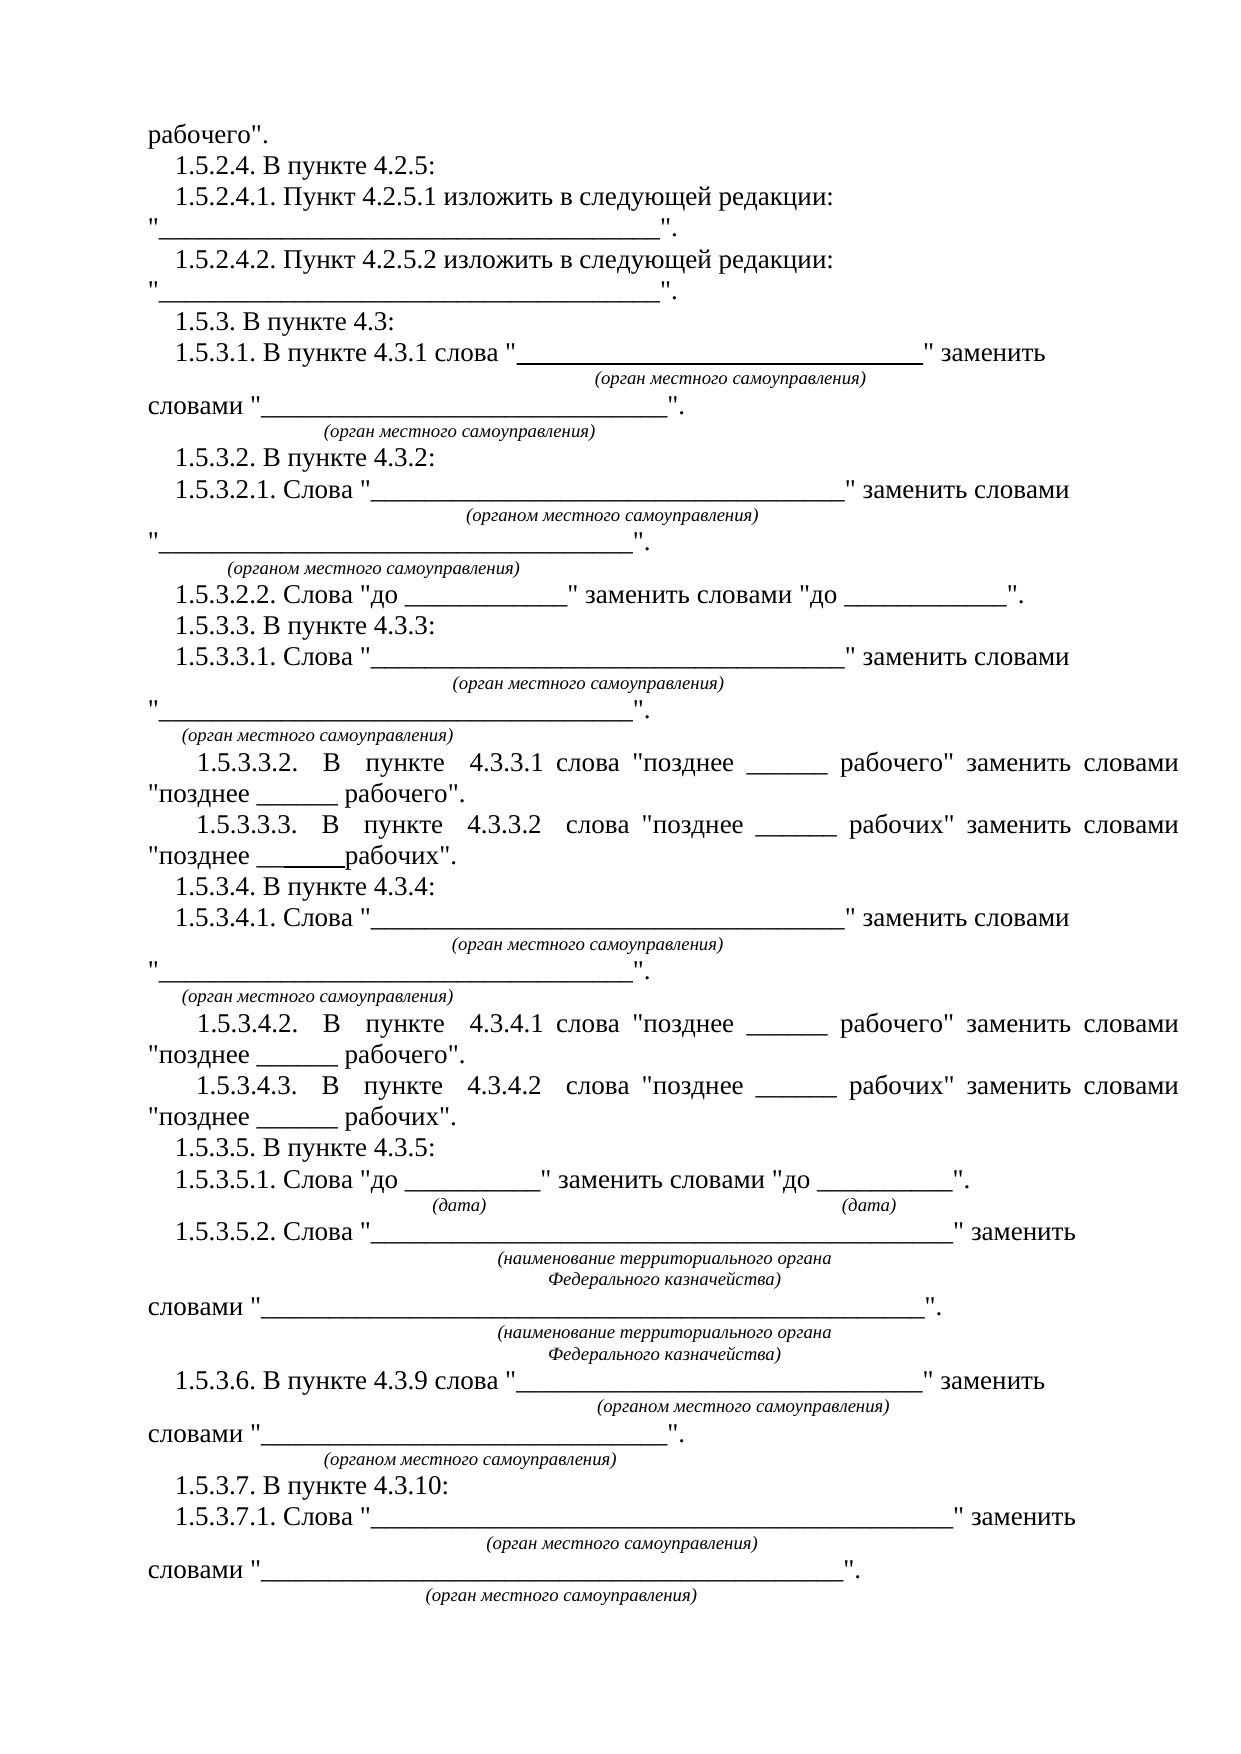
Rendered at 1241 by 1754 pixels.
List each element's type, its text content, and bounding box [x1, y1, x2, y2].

text (наименование территориального органа [148, 1321, 1181, 1342]
text 1.5.3. В пункте 4.3: [148, 305, 1181, 336]
text "_____________________________________". [148, 212, 1181, 243]
text 1.5.3.2.2. Слова "до ____________" заменить словами "до ____________". [148, 578, 1181, 609]
text (орган местного самоуправления) [148, 1532, 1181, 1553]
text 1.5.3.4.2. В пункте 4.3.4.1 слова "позднее ______ рабочего" заменить словами "позднее ______ рабочего". [148, 1007, 1181, 1069]
text 1.5.3.2. В пункте 4.3.2: [148, 442, 1181, 473]
text "___________________________________". [148, 954, 1181, 985]
text 1.5.3.6. В пункте 4.3.9 слова "______________________________" заменить [148, 1364, 1181, 1395]
text 1.5.3.4. В пункте 4.3.4: [148, 870, 1181, 902]
text 1.5.3.3. В пункте 4.3.3: [148, 609, 1181, 640]
text "_____________________________________". [148, 274, 1181, 305]
text (органом местного самоуправления) [148, 1448, 1181, 1469]
text словами "_________________________________________________". [148, 1290, 1181, 1321]
text 1.5.2.4.2. Пункт 4.2.5.2 изложить в следующей редакции: [148, 243, 1181, 274]
text (наименование территориального органа [148, 1247, 1181, 1268]
text 1.5.2.4. В пункте 4.2.5: [148, 149, 1181, 180]
text 1.5.3.7. В пункте 4.3.10: [148, 1469, 1181, 1501]
text словами "______________________________". [148, 389, 1181, 420]
text (орган местного самоуправления) [148, 1584, 1181, 1606]
text 1.5.3.7.1. Слова "___________________________________________" заменить [148, 1501, 1181, 1532]
text 1.5.3.1. В пункте 4.3.1 слова "______________________________" заменить [148, 336, 1181, 367]
text "___________________________________". [148, 525, 1181, 557]
text 1.5.3.3.2. В пункте 4.3.3.1 слова "позднее ______ рабочего" заменить словами "позднее ______ рабочего". [148, 746, 1181, 808]
text 1.5.3.5.2. Слова "___________________________________________" заменить [148, 1215, 1181, 1247]
text (орган местного самоуправления) [148, 985, 1181, 1007]
text 1.5.3.2.1. Слова "___________________________________" заменить словами [148, 473, 1181, 504]
text (дата) (дата) [148, 1194, 1181, 1215]
text 1.5.3.4.3. В пункте 4.3.4.2 слова "позднее ______ рабочих" заменить словами "позднее ______ рабочих". [148, 1069, 1181, 1132]
text (органом местного самоуправления) [148, 1395, 1181, 1417]
text (органом местного самоуправления) [148, 504, 1181, 525]
text 1.5.3.5. В пункте 4.3.5: [148, 1132, 1181, 1163]
text (орган местного самоуправления) [148, 933, 1181, 954]
text 1.5.3.3.3. В пункте 4.3.3.2 слова "позднее ______ рабочих" заменить словами "позднее ______ рабочих". [148, 808, 1181, 870]
text (орган местного самоуправления) [148, 724, 1181, 746]
text (орган местного самоуправления) [148, 420, 1181, 442]
text 1.5.2.4.1. Пункт 4.2.5.1 изложить в следующей редакции: [148, 180, 1181, 212]
text 1.5.3.5.1. Слова "до __________" заменить словами "до __________". [148, 1163, 1181, 1194]
text словами "___________________________________________". [148, 1553, 1181, 1584]
text (органом местного самоуправления) [148, 557, 1181, 578]
text (орган местного самоуправления) [148, 672, 1181, 693]
text 1.5.3.3.1. Слова "___________________________________" заменить словами [148, 640, 1181, 672]
text Федерального казначейства) [148, 1268, 1181, 1290]
text Федерального казначейства) [148, 1342, 1181, 1364]
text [148, 118, 1181, 149]
text "___________________________________". [148, 693, 1181, 724]
text 1.5.3.4.1. Слова "___________________________________" заменить словами [148, 902, 1181, 933]
text (орган местного самоуправления) [148, 367, 1181, 389]
text словами "______________________________". [148, 1417, 1181, 1448]
